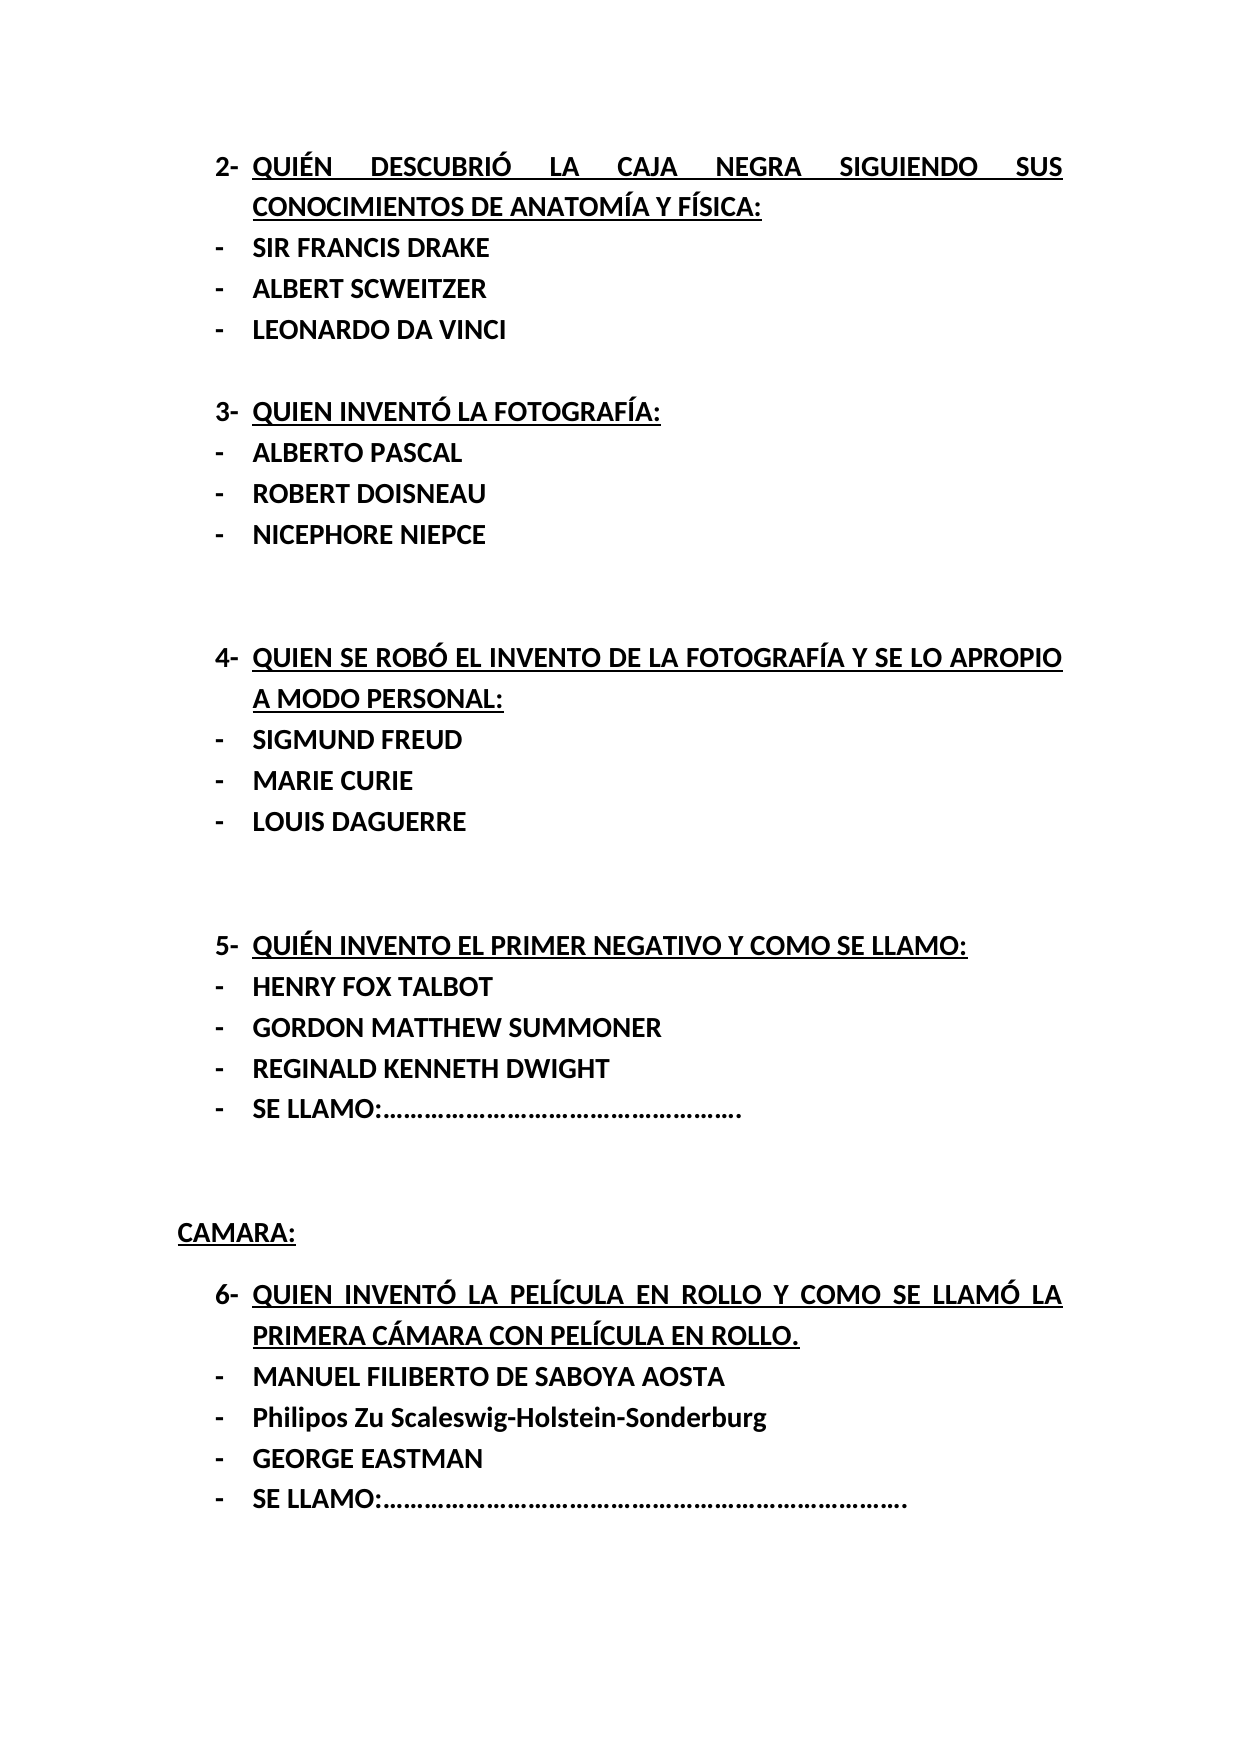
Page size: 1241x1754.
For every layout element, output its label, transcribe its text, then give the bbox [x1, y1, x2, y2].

list ALBERTO PASCAL [215, 434, 1063, 470]
list GORDON MATTHEW SUMMONER [215, 1009, 1063, 1044]
list GEORGE EASTMAN [215, 1440, 1063, 1475]
list LOUIS DAGUERRE [215, 803, 1063, 839]
list SE LLAMO:……………………………………………. [215, 1091, 1063, 1126]
list NICEPHORE NIEPCE [215, 516, 1063, 552]
list HENRY FOX TALBOT [215, 968, 1063, 1003]
list SIR FRANCIS DRAKE [215, 229, 1063, 265]
list Philipos Zu Scaleswig-Holstein-Sonderburg [215, 1399, 1063, 1434]
list QUIEN SE ROBÓ EL INVENTO DE LA FOTOGRAFÍA Y SE LO APROPIO A MODO PERSONAL: [215, 639, 1063, 716]
list QUIEN INVENTÓ LA FOTOGRAFÍA: [215, 393, 1063, 429]
list QUIÉN DESCUBRIÓ LA CAJA NEGRA SIGUIENDO SUS CONOCIMIENTOS DE ANATOMÍA Y FÍSICA: [215, 148, 1063, 224]
list SIGMUND FREUD [215, 721, 1063, 757]
list REGINALD KENNETH DWIGHT [215, 1050, 1063, 1085]
list QUIÉN INVENTO EL PRIMER NEGATIVO Y COMO SE LLAMO: [215, 927, 1063, 962]
list QUIEN INVENTÓ LA PELÍCULA EN ROLLO Y COMO SE LLAMÓ LA PRIMERA CÁMARA CON PELÍCULA EN ROLLO. [215, 1276, 1063, 1352]
list SE LLAMO:…………………………………………………………………. [215, 1481, 1063, 1516]
list ALBERT SCWEITZER [215, 270, 1063, 306]
list LEONARDO DA VINCI [215, 311, 1063, 347]
list MANUEL FILIBERTO DE SABOYA AOSTA [215, 1358, 1063, 1393]
list ROBERT DOISNEAU [215, 475, 1063, 511]
list MARIE CURIE [215, 762, 1063, 798]
text CAMARA: [177, 1214, 1063, 1250]
